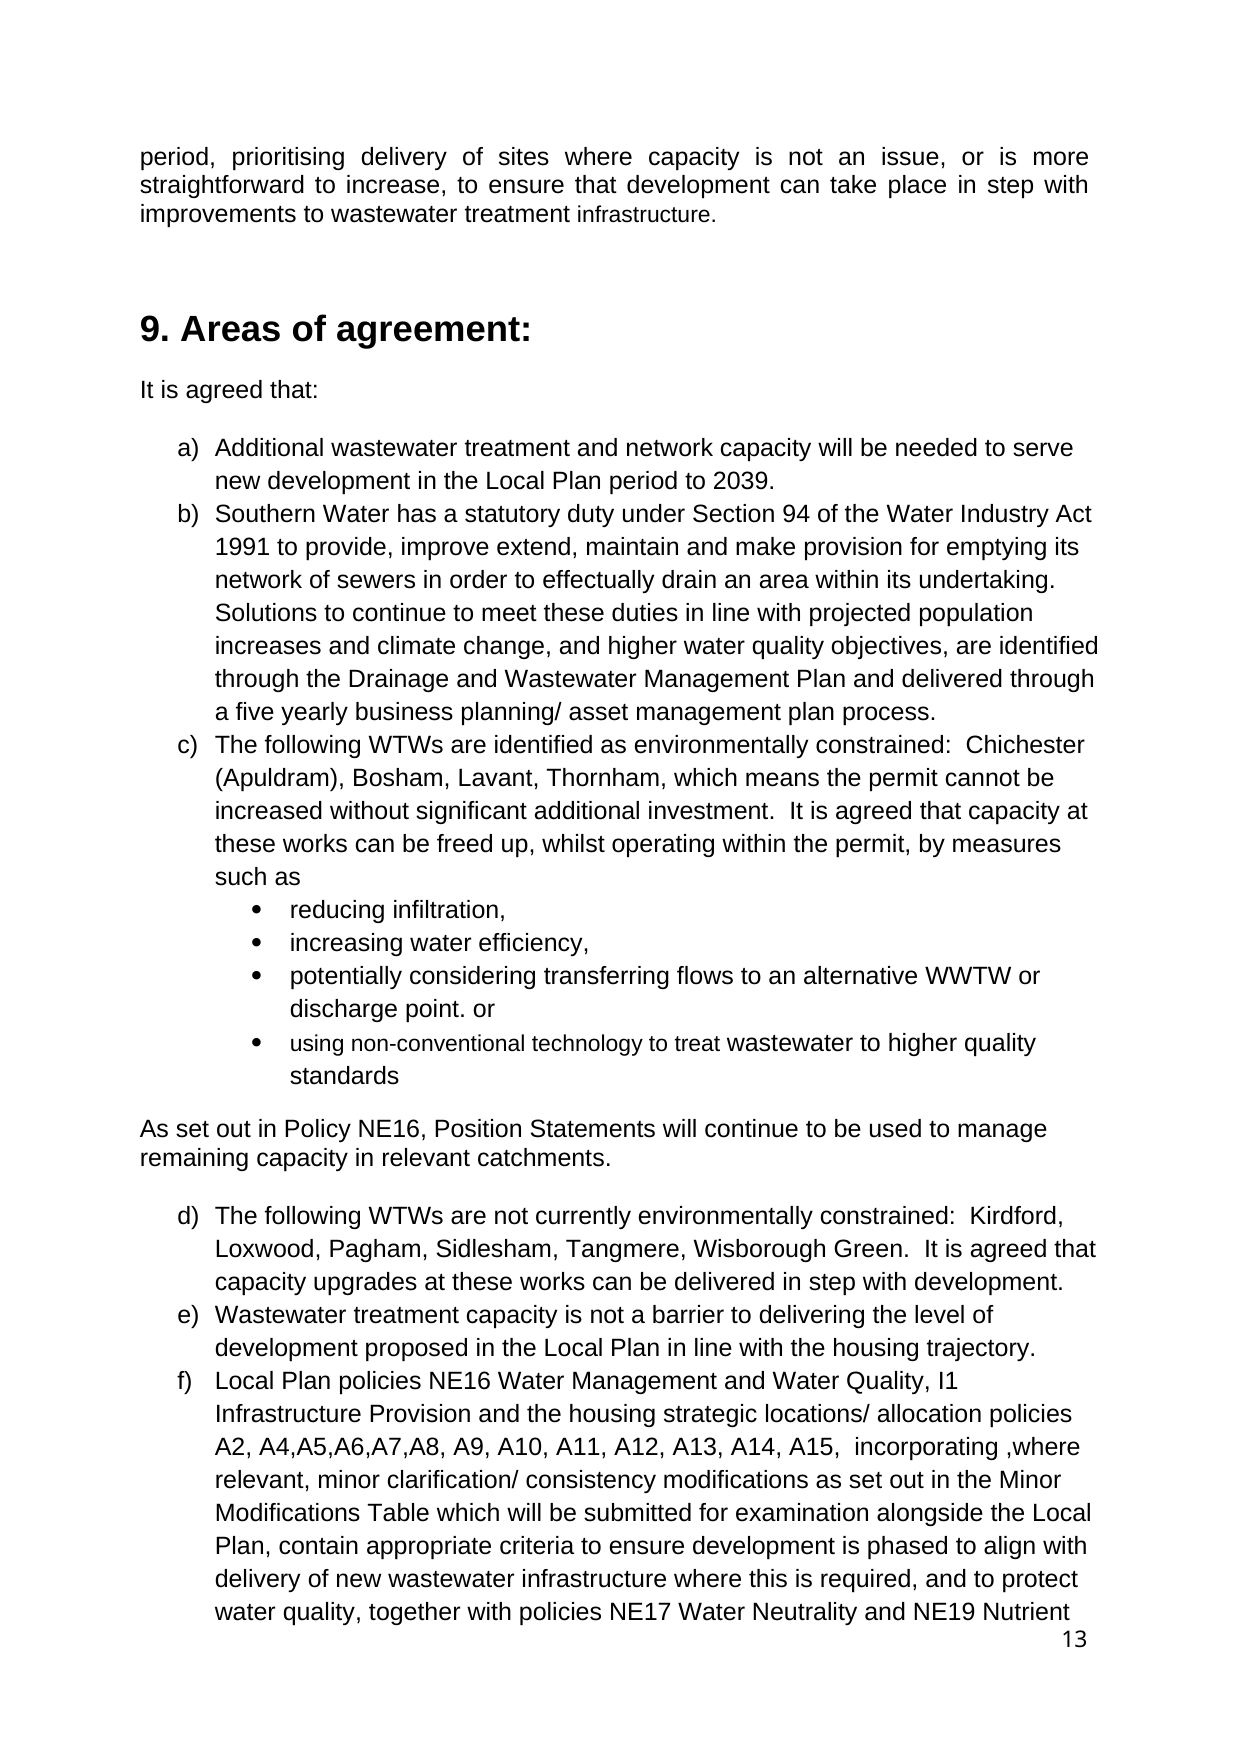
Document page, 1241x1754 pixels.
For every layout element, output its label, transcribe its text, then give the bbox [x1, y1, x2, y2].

list Wastewater treatment capacity is not a barrier to delivering the level of development proposed in the Local Plan in line with the housing trajectory. [177, 1300, 1103, 1362]
list The following WTWs are not currently environmentally constrained: Kirdford, Loxwood, Pagham, Sidlesham, Tangmere, Wisborough Green. It is agreed that capacity upgrades at these works can be delivered in step with development. [177, 1201, 1103, 1296]
list potentially considering transferring flows to an alternative WWTW or discharge point. or [252, 961, 1103, 1023]
list reducing infiltration, [252, 895, 1103, 924]
text It is agreed that: [139, 375, 1103, 404]
text As set out in Policy NE16, Position Statements will continue to be used to manage remaining capacity in relevant catchments. [139, 1114, 1103, 1172]
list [177, 1366, 1103, 1626]
list increasing water efficiency, [252, 928, 1103, 957]
list Additional wastewater treatment and network capacity will be needed to serve new development in the Local Plan period to 2039. [177, 433, 1103, 494]
list using non-conventional technology to treat wastewater to higher quality standards [252, 1027, 1103, 1089]
subtitle 9. Areas of agreement: [139, 307, 1103, 349]
list Southern Water has a statutory duty under Section 94 of the Water Industry Act 1991 to provide, improve extend, maintain and make provision for emptying its network of sewers in order to effectually drain an area within its undertaking. Solutions to continue to meet these duties in line with projected population increases and climate change, and higher water quality objectives, are identified through the Drainage and Wastewater Management Plan and delivered through a five yearly business planning/ asset management plan process. [177, 499, 1103, 726]
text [139, 142, 1091, 228]
list The following WTWs are identified as environmentally constrained: Chichester (Apuldram), Bosham, Lavant, Thornham, which means the permit cannot be increased without significant additional investment. It is agreed that capacity at these works can be freed up, whilst operating within the permit, by measures such as [177, 730, 1103, 891]
